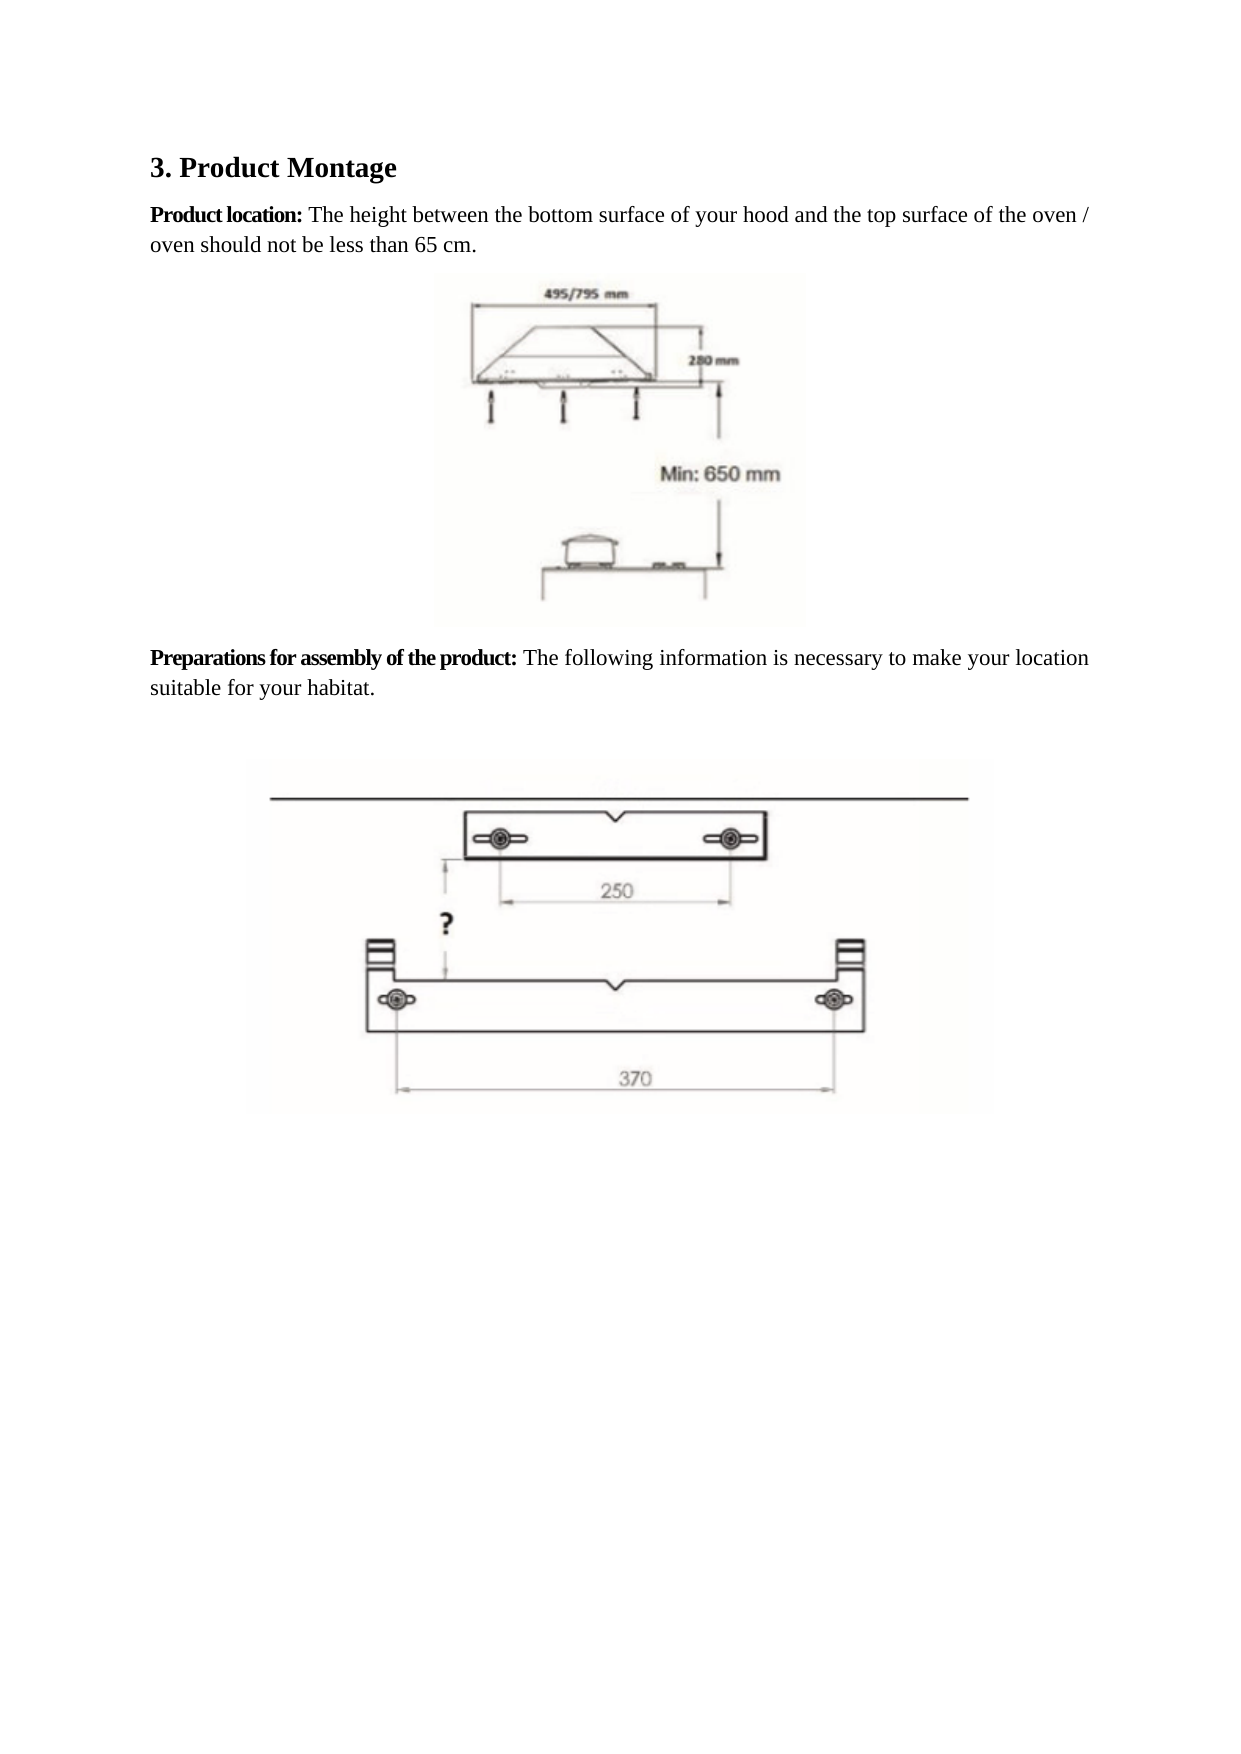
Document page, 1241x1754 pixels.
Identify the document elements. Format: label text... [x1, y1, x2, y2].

picture [246, 759, 995, 1114]
text Product location: The height between the bottom surface of your hood and the top surface of the oven / oven should not be less than 65 cm. [150, 201, 1090, 258]
text Preparations for assembly of the product: The following information is necessary to make your location suitable for your habitat. [150, 644, 1090, 700]
picture [434, 273, 807, 627]
text 3. Product Montage [150, 150, 1090, 183]
